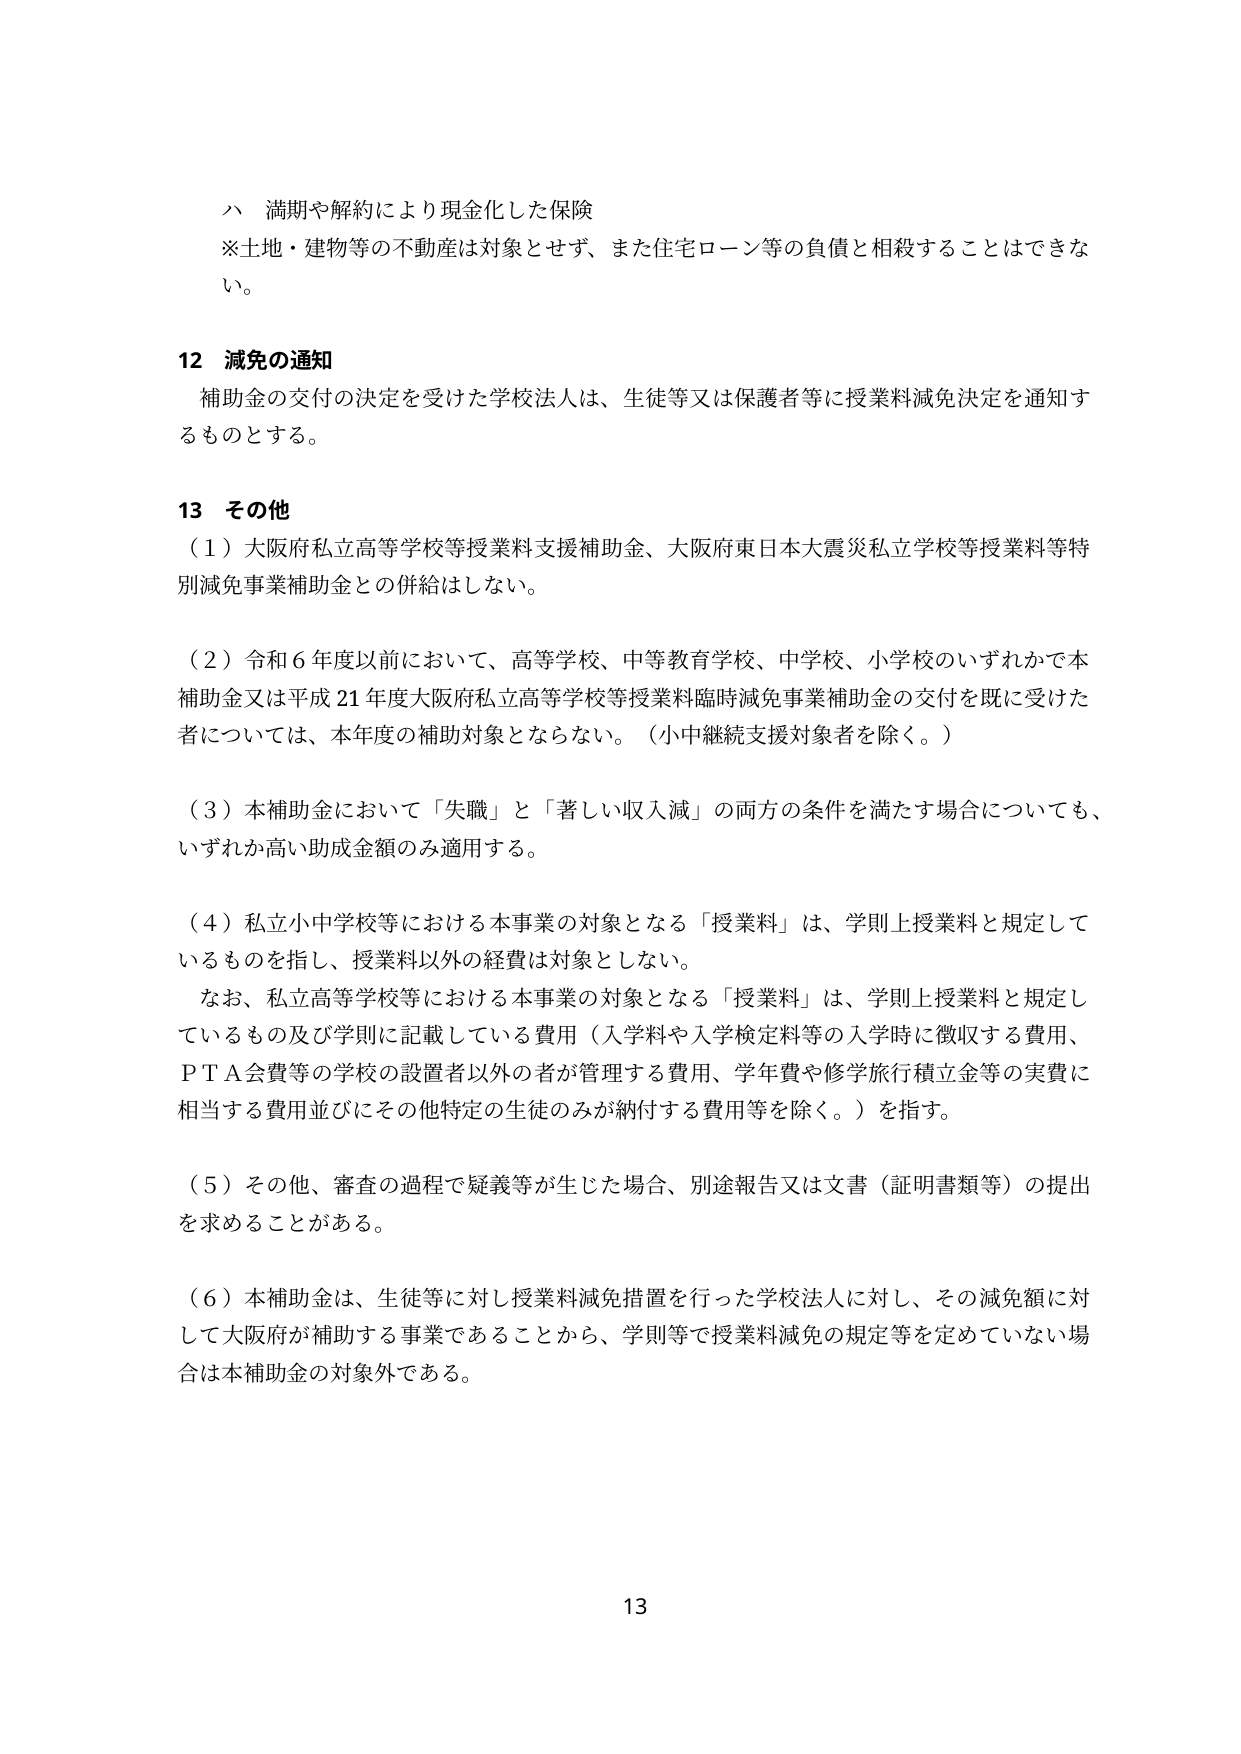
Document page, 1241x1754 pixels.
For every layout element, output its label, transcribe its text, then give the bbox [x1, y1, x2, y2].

text い。 [177, 265, 1092, 303]
text 12 減免の通知 [177, 340, 1092, 378]
text （６）本補助金は、生徒等に対し授業料減免措置を行った学校法人に対し、その減免額に対して大阪府が補助する事業であることから、学則等で授業料減免の規定等を定めていない場合は本補助金の対象外である。 [177, 1278, 1092, 1390]
text （２）令和６年度以前において、高等学校、中等教育学校、中学校、小学校のいずれかで本補助金又は平成21年度大阪府私立高等学校等授業料臨時減免事業補助金の交付を既に受けた者については、本年度の補助対象とならない。（小中継続支援対象者を除く。） [177, 640, 1092, 753]
text 補助金の交付の決定を受けた学校法人は、生徒等又は保護者等に授業料減免決定を通知するものとする。 [177, 378, 1092, 453]
text （５）その他、審査の過程で疑義等が生じた場合、別途報告又は文書（証明書類等）の提出を求めることがある。 [177, 1165, 1092, 1240]
text ※土地・建物等の不動産は対象とせず、また住宅ローン等の負債と相殺することはできな [177, 228, 1092, 265]
text 13 その他 [177, 490, 1092, 528]
text （４）私立小中学校等における本事業の対象となる「授業料」は、学則上授業料と規定しているものを指し、授業料以外の経費は対象としない。 [177, 903, 1092, 978]
text なお、私立高等学校等における本事業の対象となる「授業料」は、学則上授業料と規定しているもの及び学則に記載している費用（入学料や入学検定料等の入学時に徴収する費用、ＰＴＡ会費等の学校の設置者以外の者が管理する費用、学年費や修学旅行積立金等の実費に相当する費用並びにその他特定の生徒のみが納付する費用等を除く。）を指す。 [177, 978, 1092, 1128]
list ハ 満期や解約により現金化した保険 [221, 190, 1092, 228]
text （３）本補助金において「失職」と「著しい収入減」の両方の条件を満たす場合についても、いずれか高い助成金額のみ適用する。 [177, 790, 1092, 865]
text （１）大阪府私立高等学校等授業料支援補助金、大阪府東日本大震災私立学校等授業料等特別減免事業補助金との併給はしない。 [177, 528, 1092, 603]
